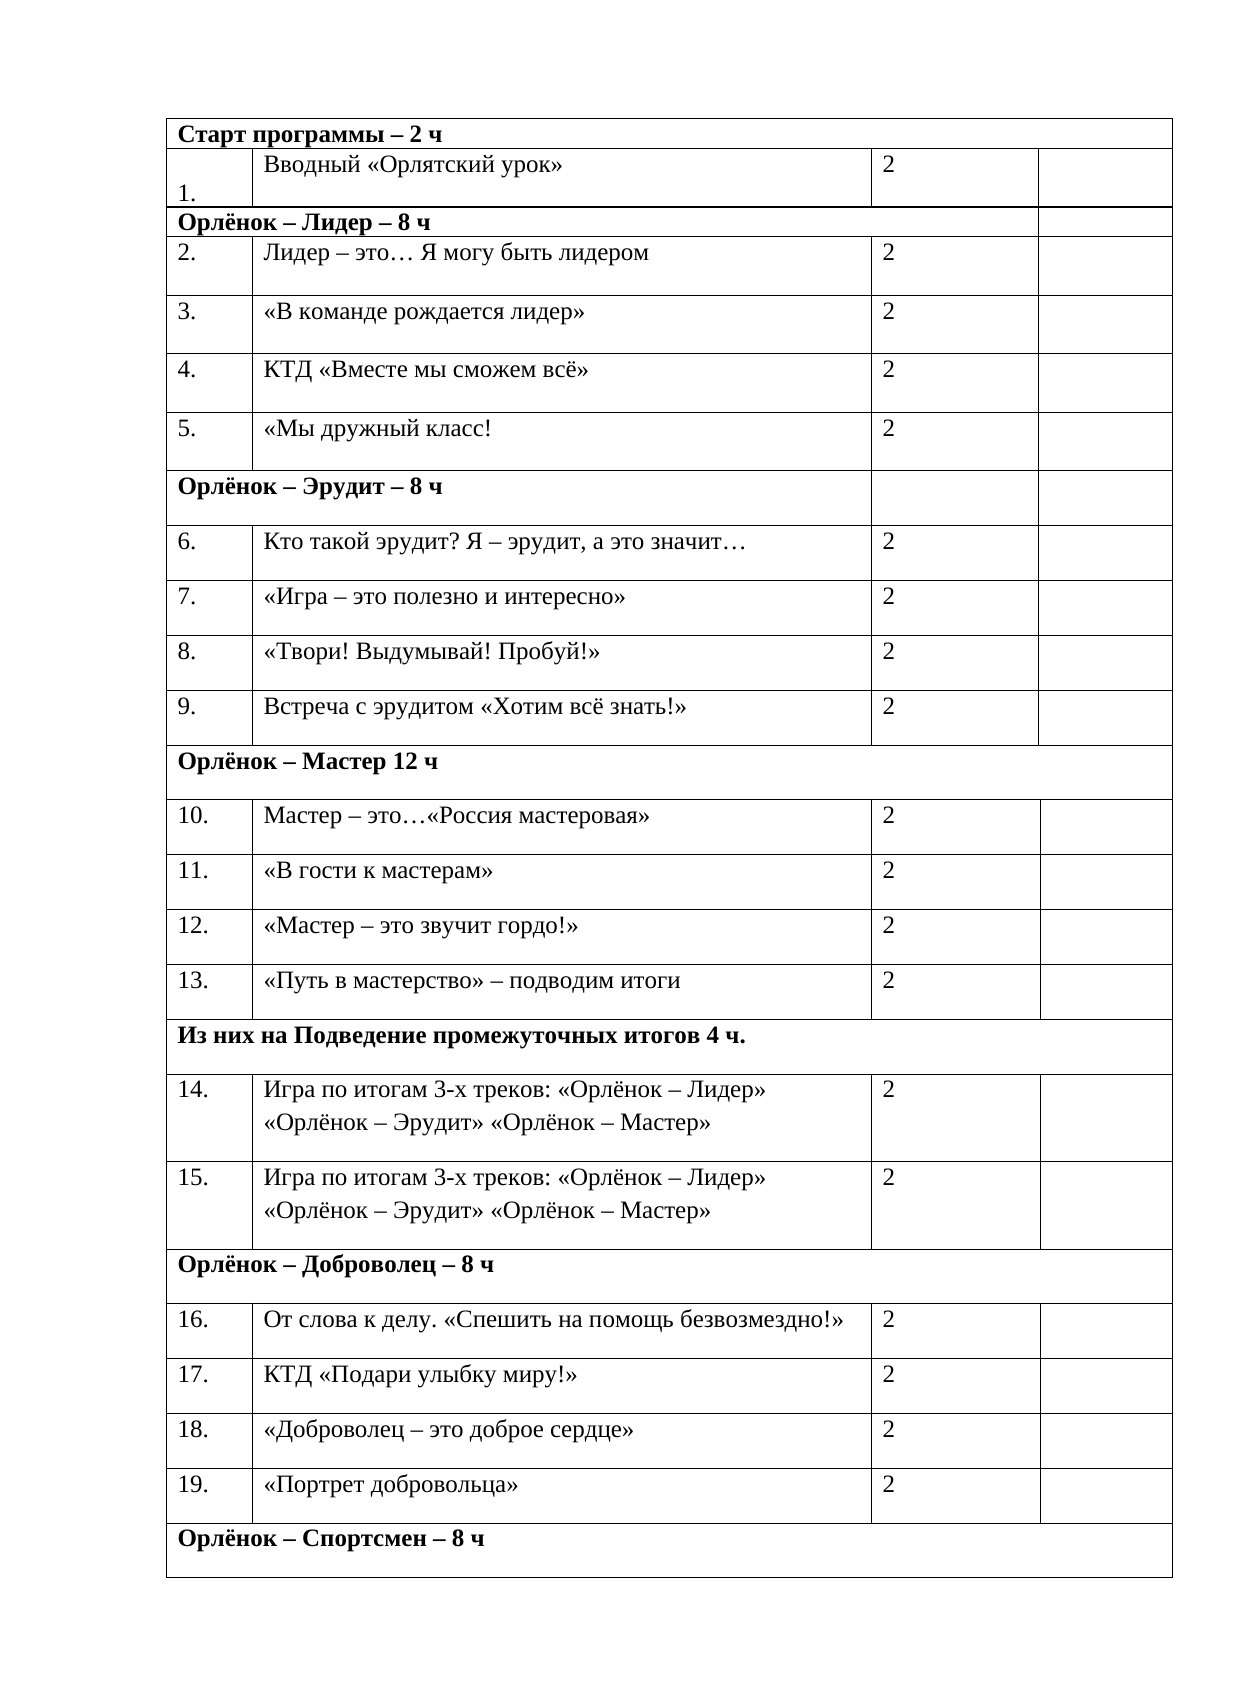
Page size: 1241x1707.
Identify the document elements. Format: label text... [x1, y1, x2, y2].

table_cell Орлёнок – Эрудит – 8 ч [167, 471, 871, 525]
table_cell 1. [167, 149, 252, 206]
table_cell 2. [167, 237, 252, 295]
table_cell «Игра – это полезно и интересно» [253, 581, 871, 635]
table_cell «В гости к мастерам» [253, 855, 871, 909]
table_cell Вводный «Орлятский урок» [253, 149, 871, 206]
table_cell «В команде рождается лидер» [253, 296, 871, 353]
table_cell 12. [167, 910, 252, 964]
table_cell [1041, 1304, 1172, 1358]
table_cell 8. [167, 636, 252, 690]
table_cell 16. [167, 1304, 252, 1358]
table_cell 2 [872, 354, 1038, 412]
table_cell «Мастер – это звучит гордо!» [253, 910, 871, 964]
table_cell 19. [167, 1469, 252, 1522]
table_cell Кто такой эрудит? Я – эрудит, а это значит… [253, 526, 871, 580]
table_cell [1039, 413, 1172, 470]
table_cell 2 [872, 1414, 1040, 1468]
table_cell [1039, 237, 1172, 295]
table_cell 2 [872, 1075, 1040, 1161]
table_cell Старт программы – 2 ч [167, 119, 1172, 148]
table_cell [1041, 855, 1172, 909]
table_cell 2 [872, 855, 1040, 909]
table_cell КТД «Вместе мы сможем всё» [253, 354, 871, 412]
table_cell [1041, 1359, 1172, 1413]
table_cell 2 [872, 296, 1038, 353]
table_cell 18. [167, 1414, 252, 1468]
table_cell 2 [872, 581, 1038, 635]
table_cell 2 [872, 800, 1040, 854]
table_cell 2 [872, 149, 1038, 206]
table_cell [1039, 581, 1172, 635]
table_cell 2 [872, 237, 1038, 295]
table_cell 2 [872, 965, 1040, 1019]
table_cell 4. [167, 354, 252, 412]
table_cell 6. [167, 526, 252, 580]
table_cell «Твори! Выдумывай! Пробуй!» [253, 636, 871, 690]
table_cell 10. [167, 800, 252, 854]
table_cell [1041, 910, 1172, 964]
table_cell 3. [167, 296, 252, 353]
table_cell Орлёнок – Доброволец – 8 ч [167, 1250, 1172, 1303]
table_cell Орлёнок – Лидер – 8 ч [167, 208, 1038, 236]
table_cell 5. [167, 413, 252, 470]
table_cell [1039, 208, 1172, 236]
table_cell [1041, 1469, 1172, 1522]
table_cell КТД «Подари улыбку миру!» [253, 1359, 871, 1413]
table_cell «Портрет добровольца» [253, 1469, 871, 1522]
table_cell [1039, 149, 1172, 206]
table_cell 2 [872, 1304, 1040, 1358]
table_cell [1041, 1414, 1172, 1468]
table_cell Орлёнок – Мастер 12 ч [167, 746, 1172, 799]
table_cell 2 [872, 526, 1038, 580]
table_cell 13. [167, 965, 252, 1019]
table_cell От слова к делу. «Спешить на помощь безвозмездно!» [253, 1304, 871, 1358]
table_cell 9. [167, 691, 252, 745]
table_cell 15. [167, 1162, 252, 1248]
table_cell «Путь в мастерство» – подводим итоги [253, 965, 871, 1019]
table_cell [1039, 691, 1172, 745]
table_cell 7. [167, 581, 252, 635]
table_cell «Доброволец – это доброе сердце» [253, 1414, 871, 1468]
table_cell 2 [872, 413, 1038, 470]
table_cell [1041, 800, 1172, 854]
table_cell Встреча с эрудитом «Хотим всё знать!» [253, 691, 871, 745]
table_cell [1041, 1075, 1172, 1161]
table_cell [1039, 354, 1172, 412]
table_cell Орлёнок – Спортсмен – 8 ч [167, 1524, 1172, 1577]
table_cell «Мы дружный класс! [253, 413, 871, 470]
table_cell [1041, 965, 1172, 1019]
table_cell Лидер – это… Я могу быть лидером [253, 237, 871, 295]
table_cell 11. [167, 855, 252, 909]
table_cell [1039, 471, 1172, 525]
table_cell 2 [872, 1469, 1040, 1522]
table_cell Мастер – это…«Россия мастеровая» [253, 800, 871, 854]
table_cell Из них на Подведение промежуточных итогов 4 ч. [167, 1020, 1172, 1073]
table_cell Игра по итогам 3-х треков: «Орлёнок – Лидер» «Орлёнок – Эрудит» «Орлёнок – Мастер» [253, 1162, 871, 1248]
table_cell 2 [872, 636, 1038, 690]
table_cell [872, 471, 1038, 525]
table_cell 2 [872, 1359, 1040, 1413]
table_cell 14. [167, 1075, 252, 1161]
table_cell [1041, 1162, 1172, 1248]
table_cell [1039, 526, 1172, 580]
table_cell [1039, 636, 1172, 690]
table_cell 2 [872, 691, 1038, 745]
table_cell Игра по итогам 3-х треков: «Орлёнок – Лидер» «Орлёнок – Эрудит» «Орлёнок – Мастер» [253, 1075, 871, 1161]
table_cell 17. [167, 1359, 252, 1413]
table_cell [1039, 296, 1172, 353]
table_cell 2 [872, 910, 1040, 964]
table_cell 2 [872, 1162, 1040, 1248]
